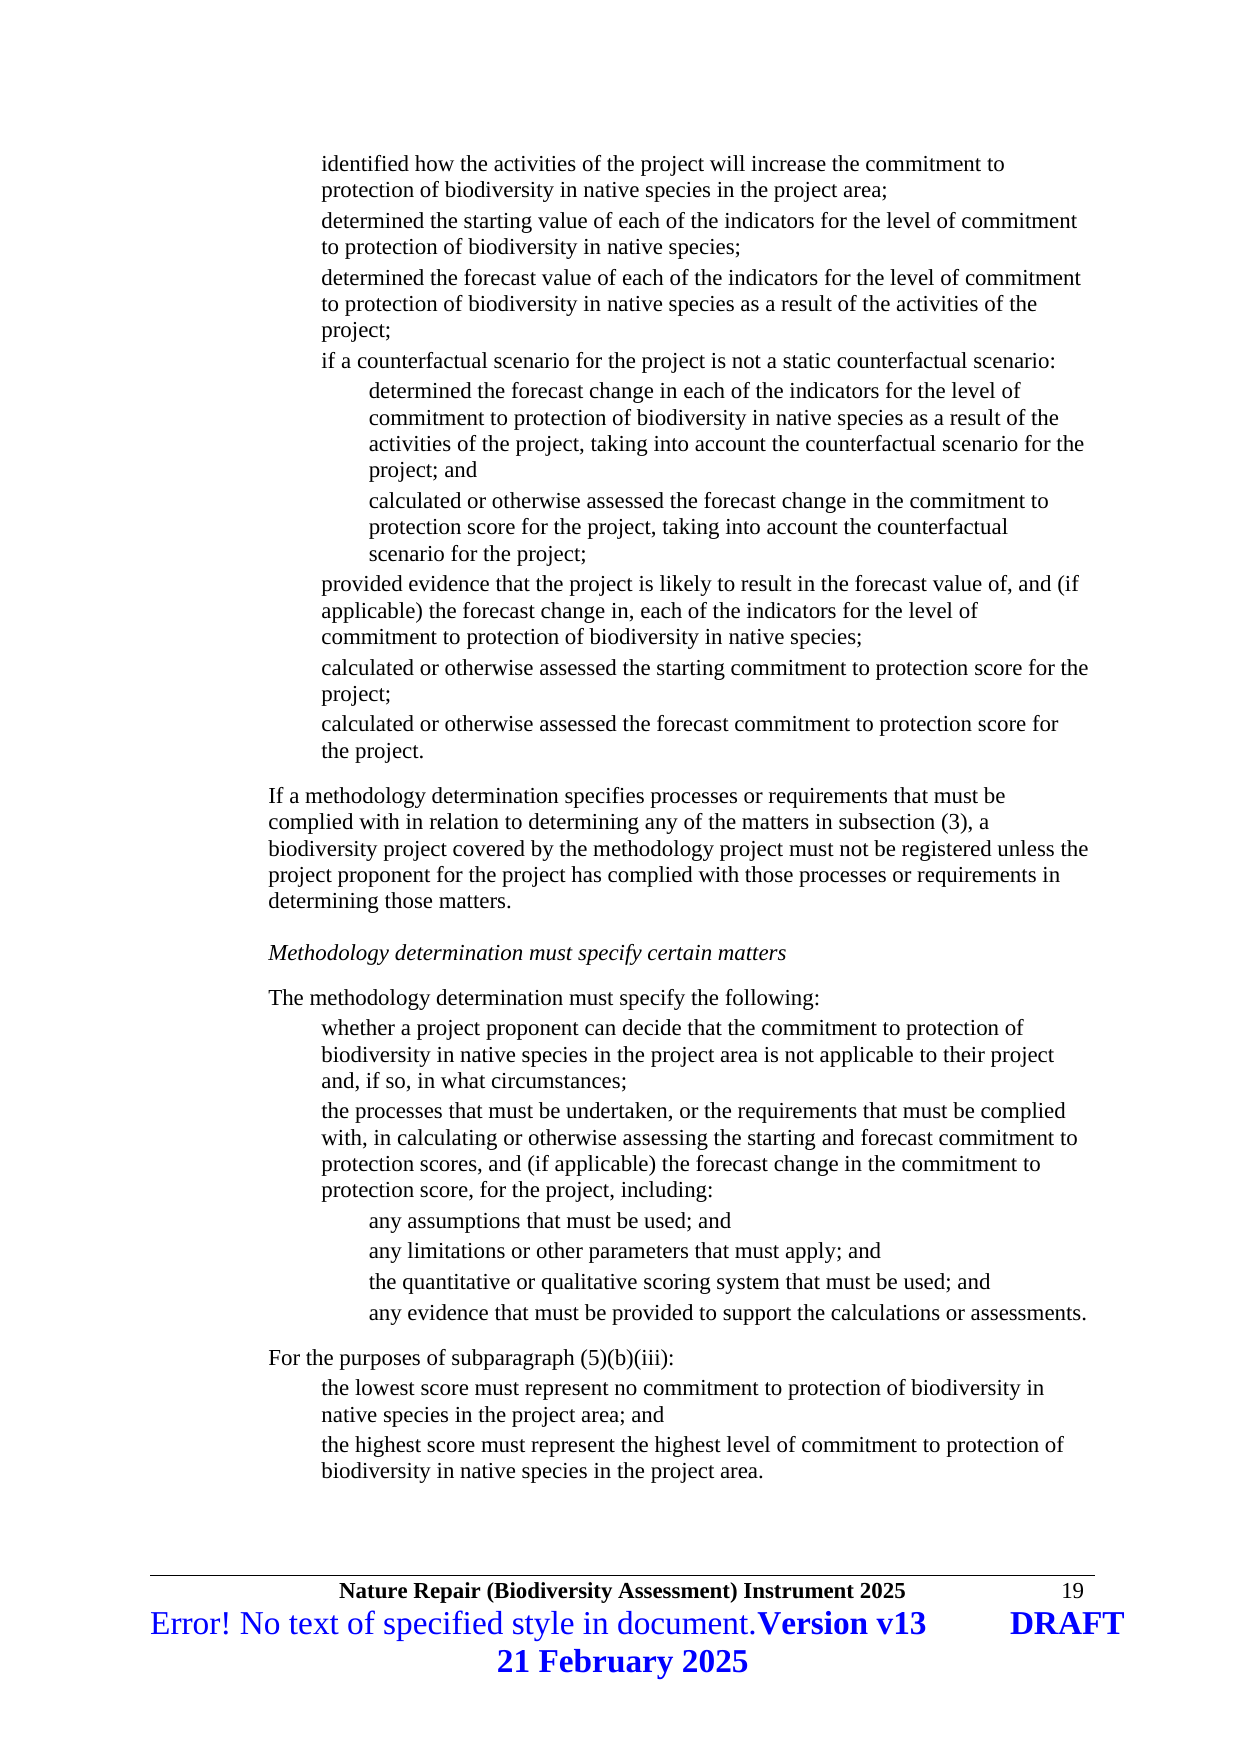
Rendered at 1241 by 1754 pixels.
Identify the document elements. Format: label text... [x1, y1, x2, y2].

text the processes that must be undertaken, or the requirements that must be complied with, in calculating or otherwise assessing the starting and forecast commitment to protection scores, and (if applicable) the forecast change in the commitment to protection score, for the project, including: [150, 1097, 1090, 1203]
text determined the starting value of each of the indicators for the level of commitment to protection of biodiversity in native species; [150, 207, 1090, 259]
text any assumptions that must be used; and [150, 1207, 1090, 1233]
text if a counterfactual scenario for the project is not a static counterfactual scenario: [150, 347, 1090, 373]
text determined the forecast change in each of the indicators for the level of commitment to protection of biodiversity in native species as a result of the activities of the project, taking into account the counterfactual scenario for the project; and [150, 377, 1090, 483]
text provided evidence that the project is likely to result in the forecast value of, and (if applicable) the forecast change in, each of the indicators for the level of commitment to protection of biodiversity in native species; [150, 570, 1090, 649]
text any limitations or other parameters that must apply; and [150, 1238, 1090, 1264]
text calculated or otherwise assessed the starting commitment to protection score for the project; [150, 653, 1090, 706]
text The methodology determination must specify the following: [150, 984, 1090, 1010]
text determined the forecast value of each of the indicators for the level of commitment to protection of biodiversity in native species as a result of the activities of the project; [150, 264, 1090, 343]
text Methodology determination must specify certain matters [268, 939, 1090, 965]
text identified how the activities of the project will increase the commitment to protection of biodiversity in native species in the project area; [150, 150, 1090, 203]
text calculated or otherwise assessed the forecast change in the commitment to protection score for the project, taking into account the counterfactual scenario for the project; [150, 487, 1090, 566]
text the highest score must represent the highest level of commitment to protection of biodiversity in native species in the project area. [150, 1431, 1090, 1484]
text the quantitative or qualitative scoring system that must be used; and [150, 1268, 1090, 1294]
text calculated or otherwise assessed the forecast commitment to protection score for the project. [150, 710, 1090, 763]
text the lowest score must represent no commitment to protection of biodiversity in native species in the project area; and [150, 1374, 1090, 1427]
text whether a project proponent can decide that the commitment to protection of biodiversity in native species in the project area is not applicable to their project and, if so, in what circumstances; [150, 1014, 1090, 1093]
text For the purposes of subparagraph (5)(b)(iii): [150, 1344, 1090, 1370]
text If a methodology determination specifies processes or requirements that must be complied with in relation to determining any of the matters in subsection (3), a biodiversity project covered by the methodology project must not be registered unless the project proponent for the project has complied with those processes or requirements in determining those matters. [150, 782, 1090, 914]
text any evidence that must be provided to support the calculations or assessments. [150, 1299, 1090, 1325]
